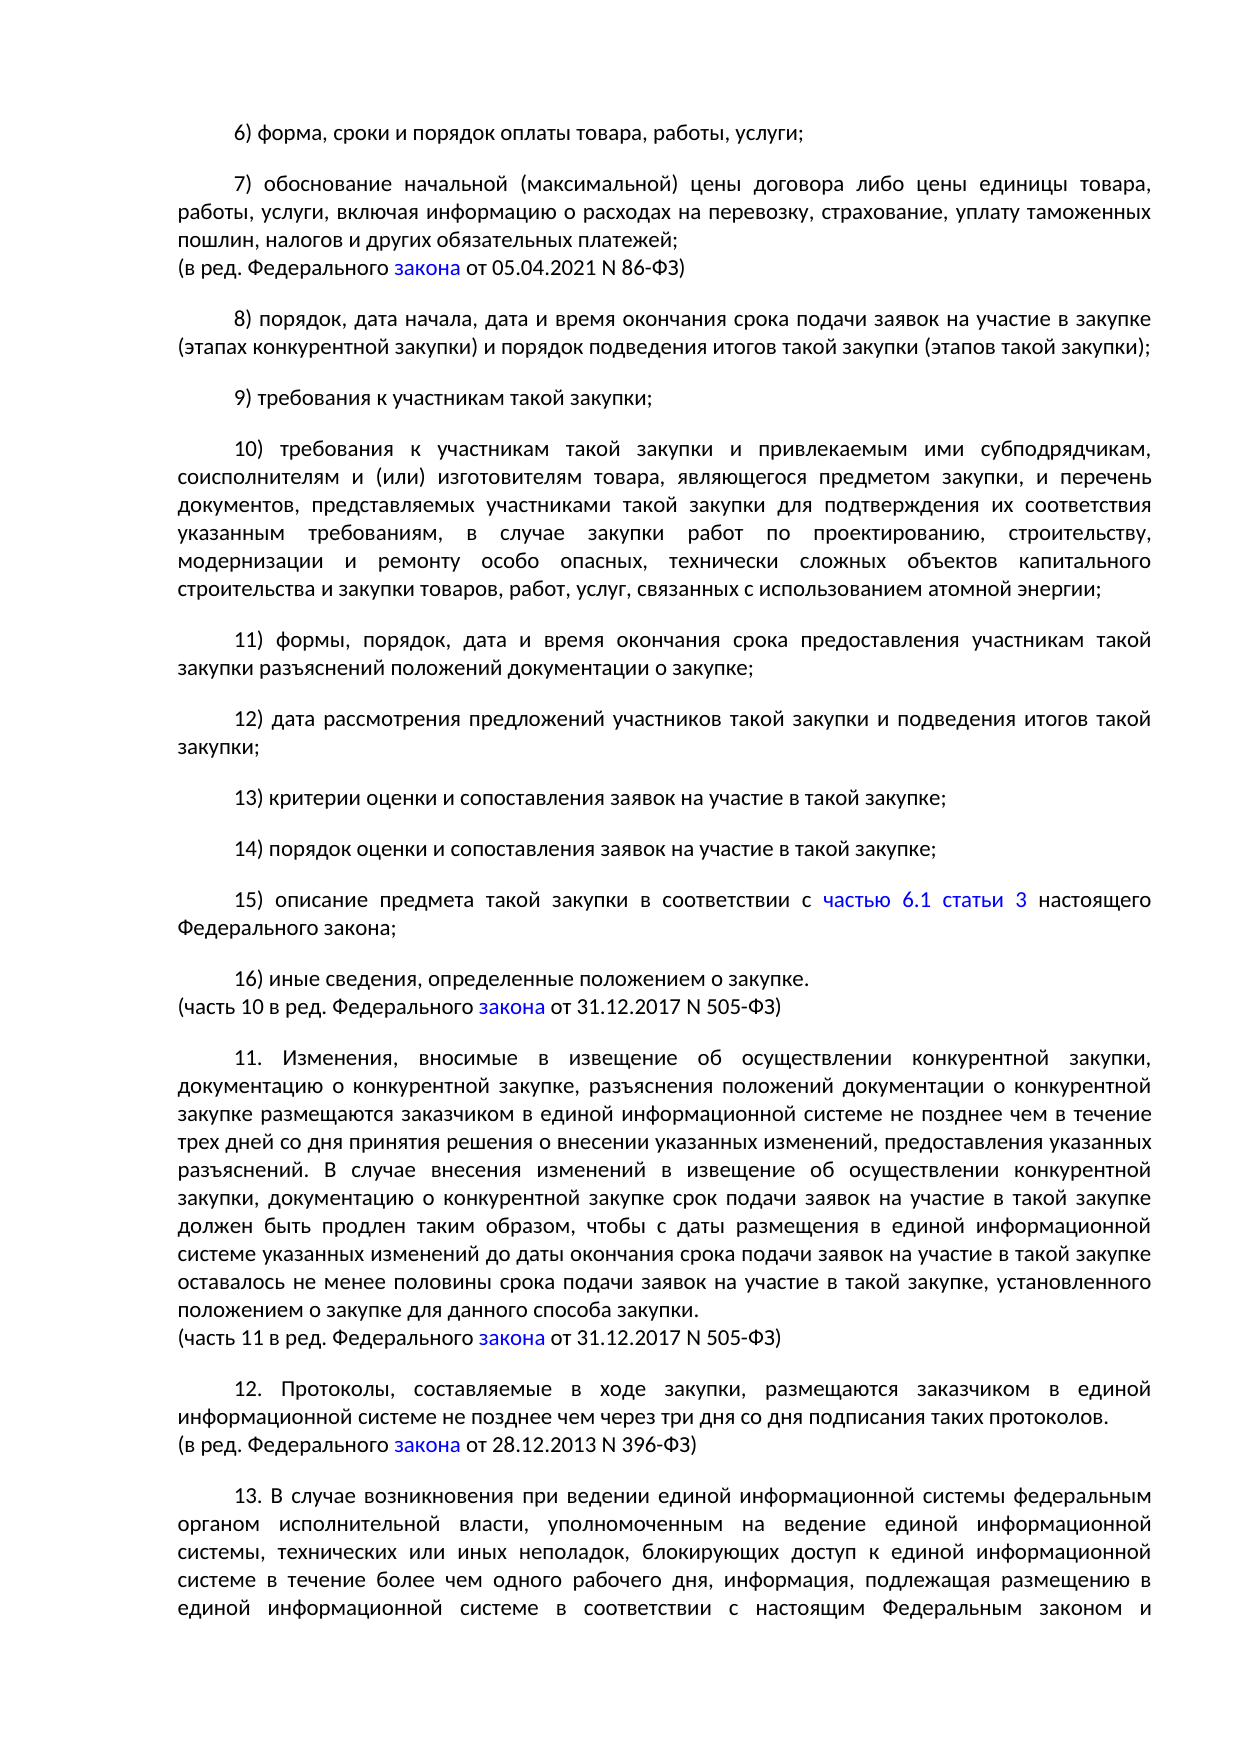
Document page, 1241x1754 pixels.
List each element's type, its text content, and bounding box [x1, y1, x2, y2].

text 15) описание предмета такой закупки в соответствии с частью 6.1 статьи 3 настоящего Федерального закона; [177, 885, 1152, 941]
text 12. Протоколы, составляемые в ходе закупки, размещаются заказчиком в единой информационной системе не позднее чем через три дня со дня подписания таких протоколов. [177, 1374, 1152, 1430]
text 10) требования к участникам такой закупки и привлекаемым ими субподрядчикам, соисполнителям и (или) изготовителям товара, являющегося предметом закупки, и перечень документов, представляемых участниками такой закупки для подтверждения их соответствия указанным требованиям, в случае закупки работ по проектированию, строительству, модернизации и ремонту особо опасных, технически сложных объектов капитального строительства и закупки товаров, работ, услуг, связанных с использованием атомной энергии; [177, 434, 1152, 602]
text 12) дата рассмотрения предложений участников такой закупки и подведения итогов такой закупки; [177, 704, 1152, 760]
text 14) порядок оценки и сопоставления заявок на участие в такой закупке; [177, 834, 1152, 862]
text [177, 1481, 1152, 1621]
text (часть 11 в ред. Федерального закона от 31.12.2017 N 505-ФЗ) [177, 1323, 1152, 1351]
text (часть 10 в ред. Федерального закона от 31.12.2017 N 505-ФЗ) [177, 992, 1152, 1020]
text (в ред. Федерального закона от 28.12.2013 N 396-ФЗ) [177, 1430, 1152, 1458]
text 13) критерии оценки и сопоставления заявок на участие в такой закупке; [177, 783, 1152, 811]
text 8) порядок, дата начала, дата и время окончания срока подачи заявок на участие в закупке (этапах конкурентной закупки) и порядок подведения итогов такой закупки (этапов такой закупки); [177, 304, 1152, 360]
text 7) обоснование начальной (максимальной) цены договора либо цены единицы товара, работы, услуги, включая информацию о расходах на перевозку, страхование, уплату таможенных пошлин, налогов и других обязательных платежей; [177, 169, 1152, 253]
text 6) форма, сроки и порядок оплаты товара, работы, услуги; [177, 118, 1152, 146]
text 11. Изменения, вносимые в извещение об осуществлении конкурентной закупки, документацию о конкурентной закупке, разъяснения положений документации о конкурентной закупке размещаются заказчиком в единой информационной системе не позднее чем в течение трех дней со дня принятия решения о внесении указанных изменений, предоставления указанных разъяснений. В случае внесения изменений в извещение об осуществлении конкурентной закупки, документацию о конкурентной закупке срок подачи заявок на участие в такой закупке должен быть продлен таким образом, чтобы с даты размещения в единой информационной системе указанных изменений до даты окончания срока подачи заявок на участие в такой закупке оставалось не менее половины срока подачи заявок на участие в такой закупке, установленного положением о закупке для данного способа закупки. [177, 1043, 1152, 1323]
text 9) требования к участникам такой закупки; [177, 383, 1152, 411]
text (в ред. Федерального закона от 05.04.2021 N 86-ФЗ) [177, 253, 1152, 281]
text 16) иные сведения, определенные положением о закупке. [177, 964, 1152, 992]
text 11) формы, порядок, дата и время окончания срока предоставления участникам такой закупки разъяснений положений документации о закупке; [177, 625, 1152, 681]
